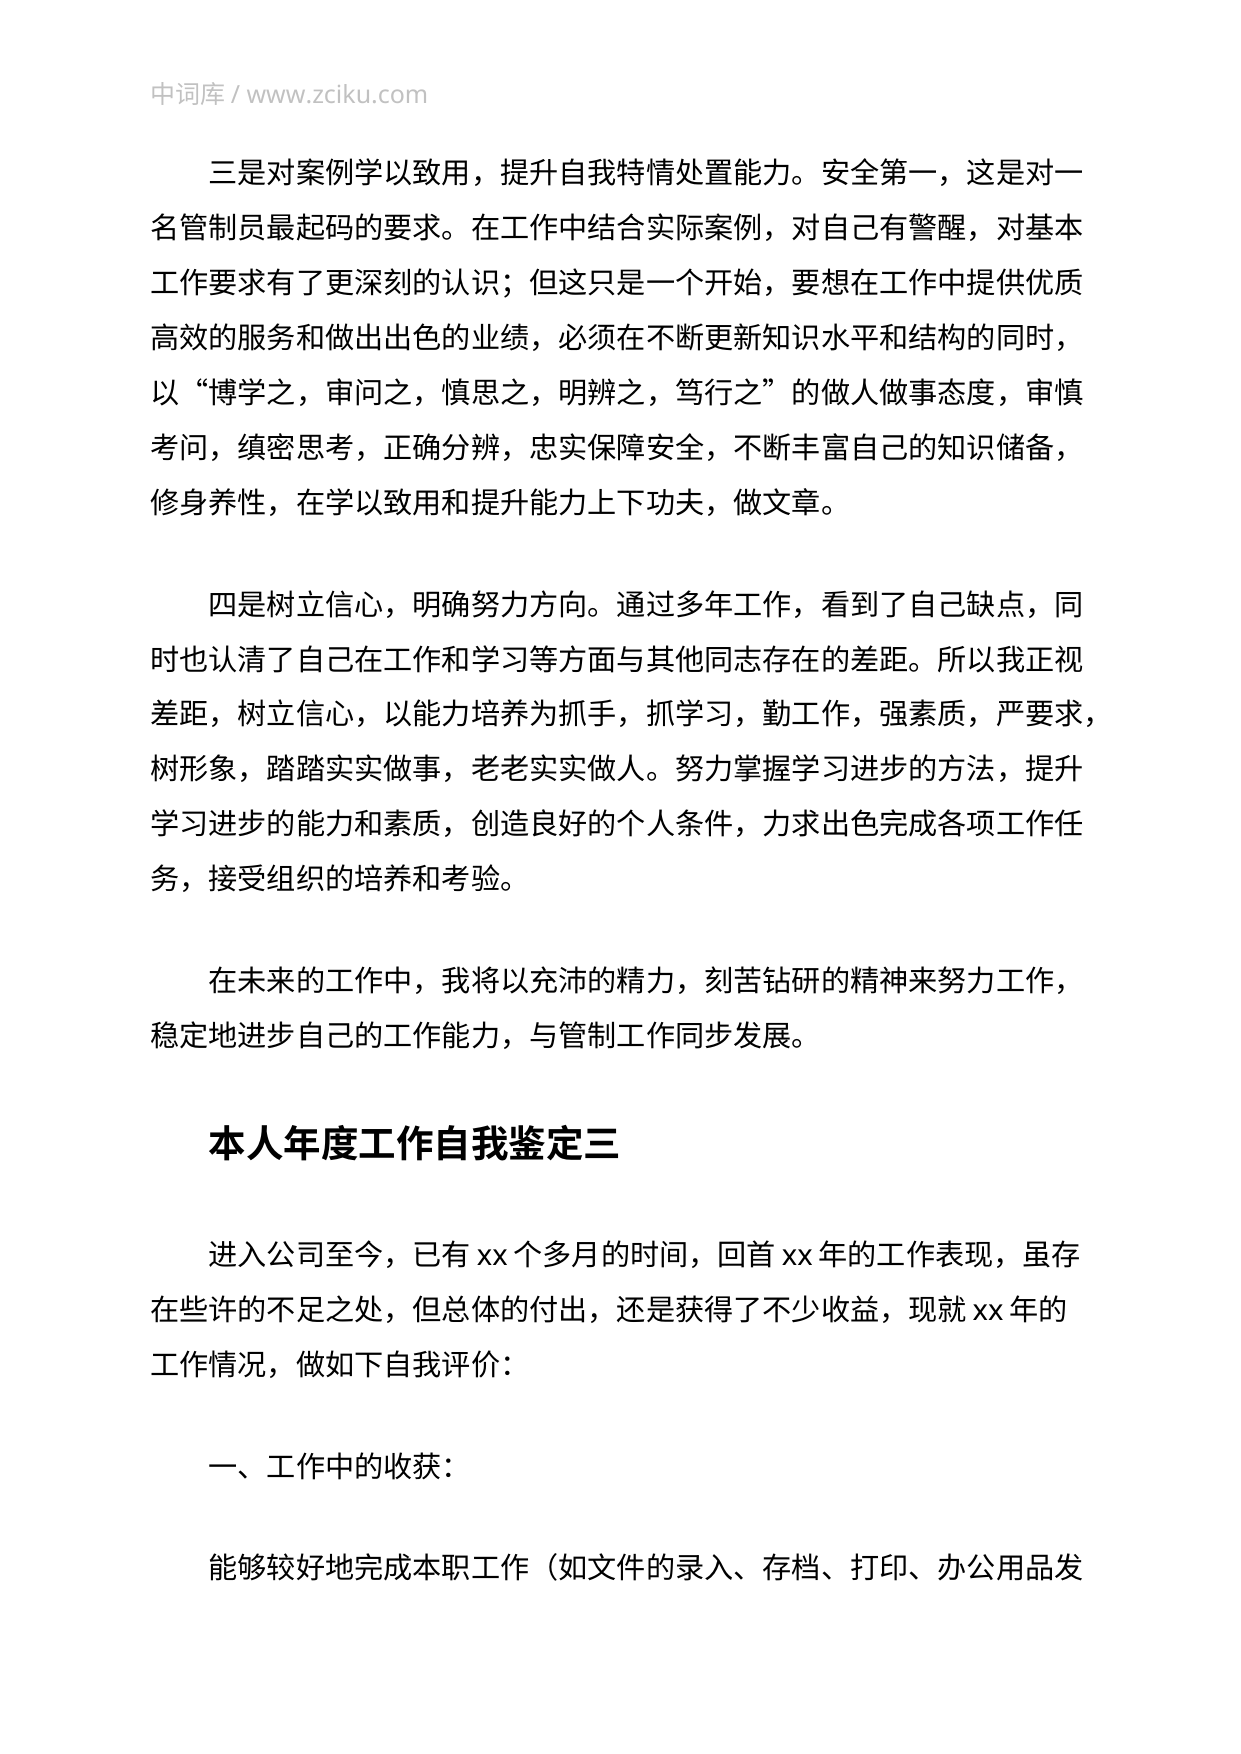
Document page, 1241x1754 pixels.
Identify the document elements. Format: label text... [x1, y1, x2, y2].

text 本人年度工作自我鉴定三 [150, 1114, 1090, 1168]
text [150, 1545, 1090, 1587]
text 进入公司至今，已有xx个多月的时间，回首xx年的工作表现，虽存在些许的不足之处，但总体的付出，还是获得了不少收益，现就xx年的工作情况，做如下自我评价： [150, 1231, 1090, 1384]
text 在未来的工作中，我将以充沛的精力，刻苦钻研的精神来努力工作，稳定地进步自己的工作能力，与管制工作同步发展。 [150, 957, 1090, 1054]
text 一、工作中的收获： [150, 1443, 1090, 1486]
text 三是对案例学以致用，提升自我特情处置能力。安全第一，这是对一名管制员最起码的要求。在工作中结合实际案例，对自己有警醒，对基本工作要求有了更深刻的认识；但这只是一个开始，要想在工作中提供优质高效的服务和做出出色的业绩，必须在不断更新知识水平和结构的同时，以“博学之，审问之，慎思之，明辨之，笃行之”的做人做事态度，审慎考问，缜密思考，正确分辨，忠实保障安全，不断丰富自己的知识储备，修身养性，在学以致用和提升能力上下功夫，做文章。 [150, 150, 1090, 522]
text 四是树立信心，明确努力方向。通过多年工作，看到了自己缺点，同时也认清了自己在工作和学习等方面与其他同志存在的差距。所以我正视差距，树立信心，以能力培养为抓手，抓学习，勤工作，强素质，严要求，树形象，踏踏实实做事，老老实实做人。努力掌握学习进步的方法，提升学习进步的能力和素质，创造良好的个人条件，力求出色完成各项工作任务，接受组织的培养和考验。 [150, 581, 1090, 898]
